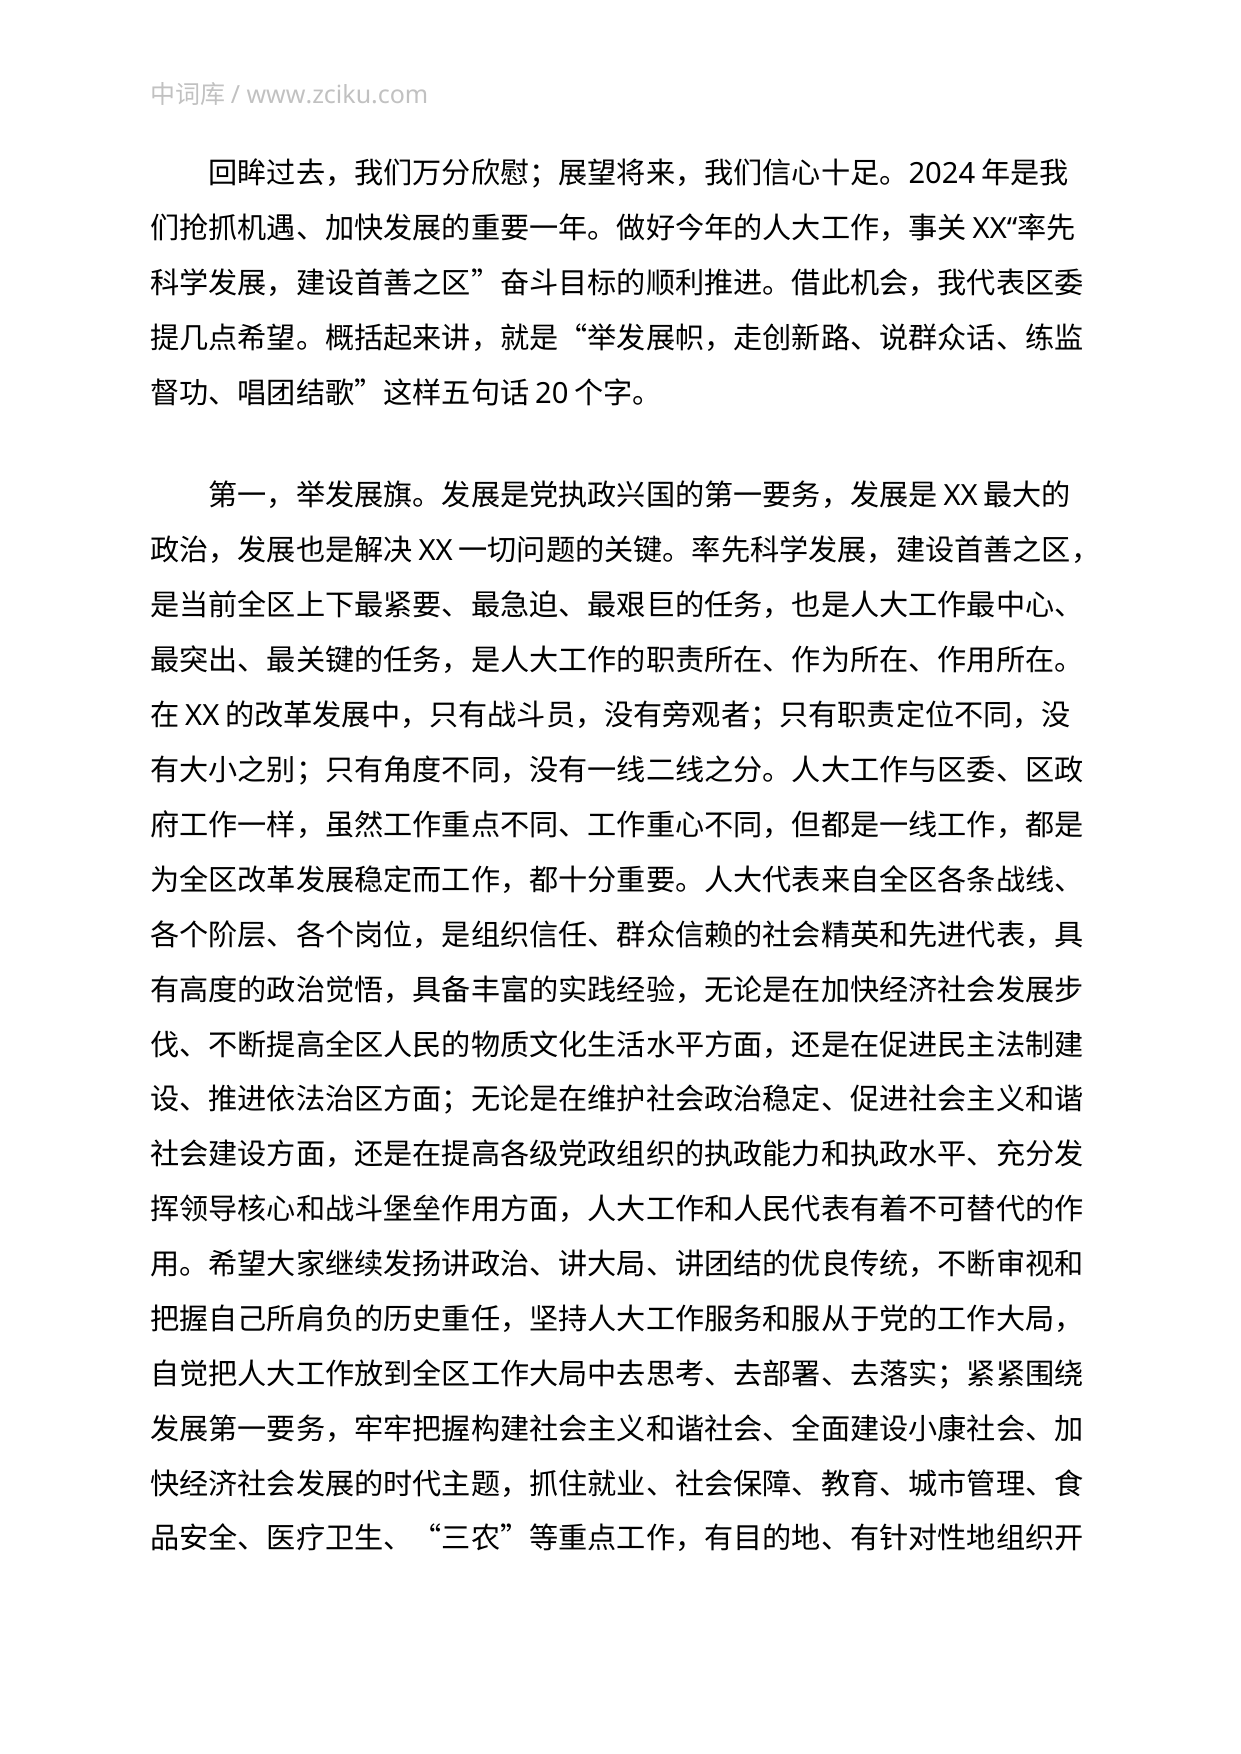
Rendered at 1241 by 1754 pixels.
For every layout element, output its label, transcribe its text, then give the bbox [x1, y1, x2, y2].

text 回眸过去，我们万分欣慰；展望将来，我们信心十足。2024年是我们抢抓机遇、加快发展的重要一年。做好今年的人大工作，事关XX“率先科学发展，建设首善之区”奋斗目标的顺利推进。借此机会，我代表区委提几点希望。概括起来讲，就是“举发展帜，走创新路、说群众话、练监督功、唱团结歌”这样五句话20个字。 [150, 150, 1090, 412]
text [150, 472, 1090, 1557]
